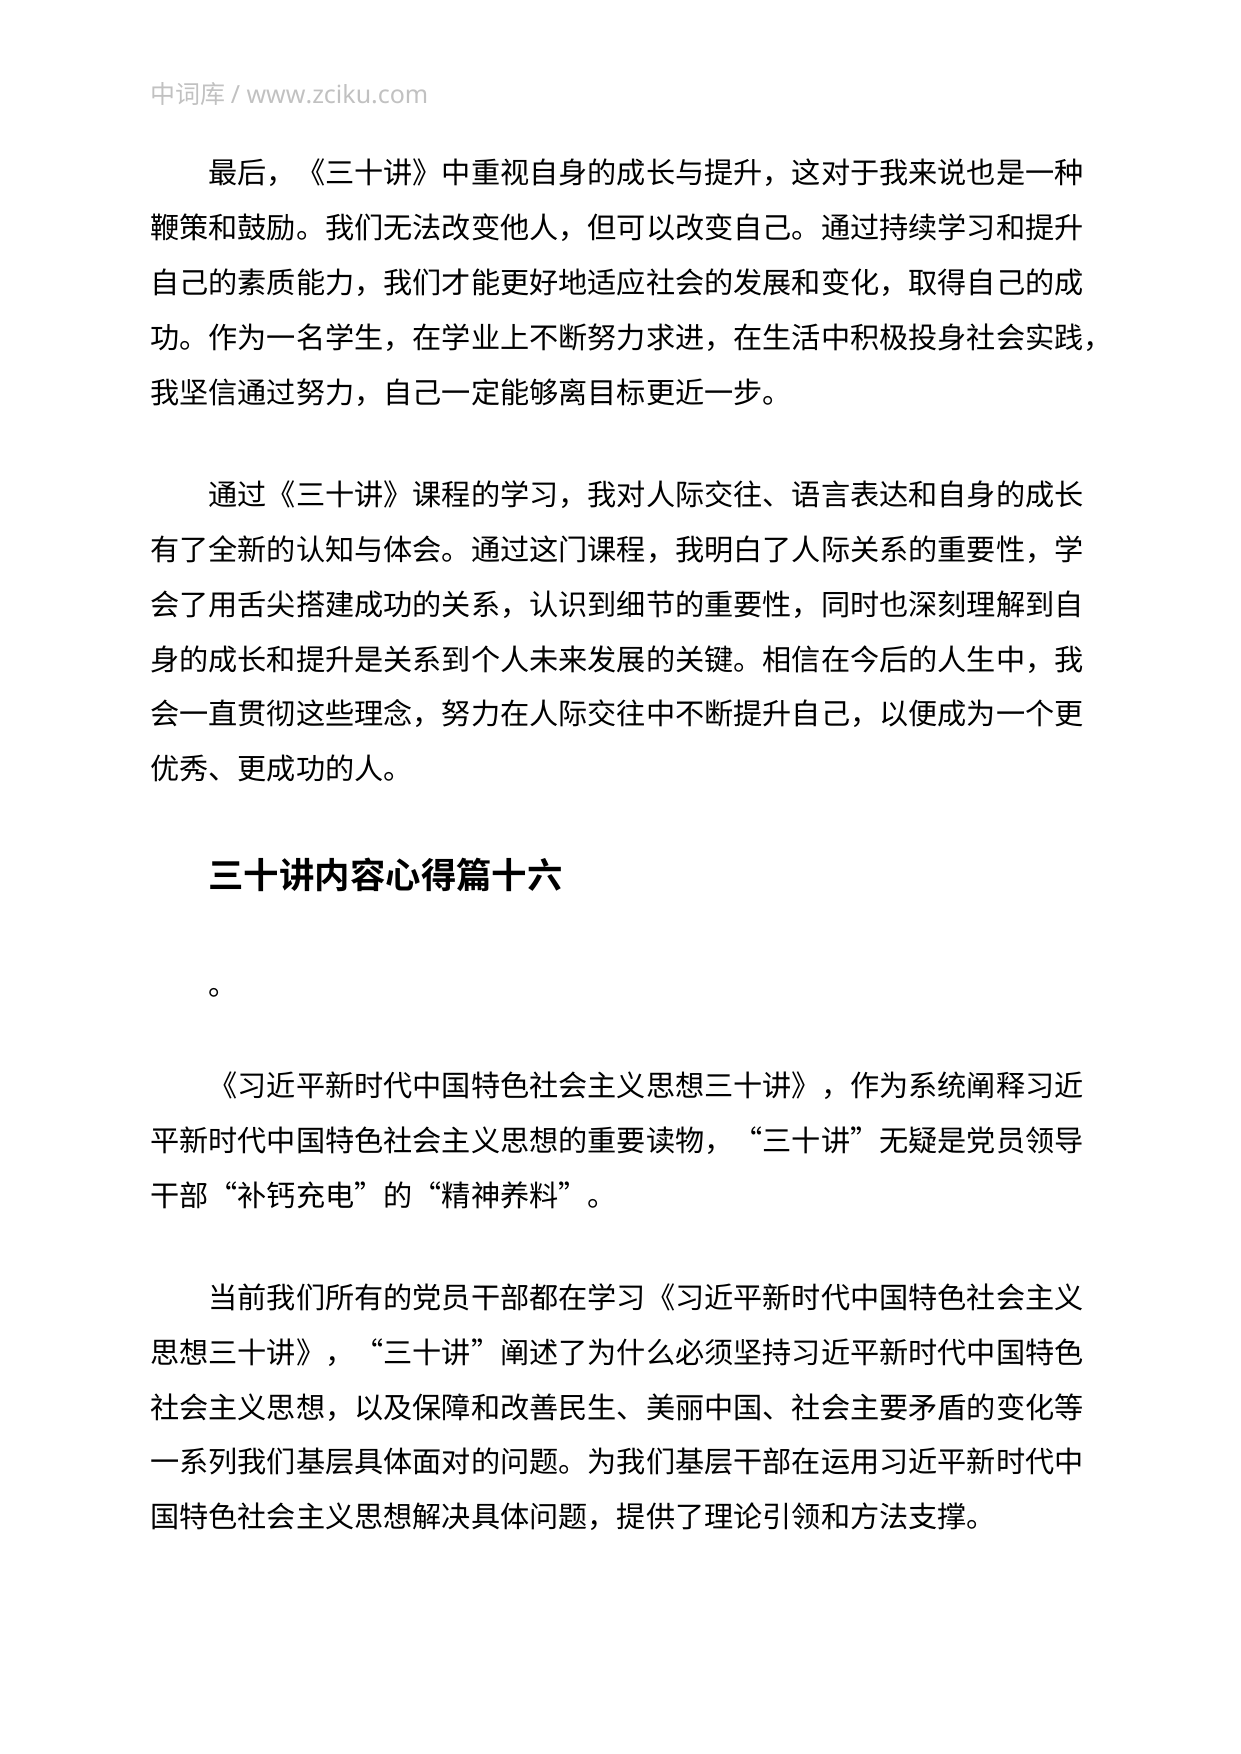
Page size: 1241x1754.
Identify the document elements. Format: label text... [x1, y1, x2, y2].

text 当前我们所有的党员干部都在学习《习近平新时代中国特色社会主义思想三十讲》，“三十讲”阐述了为什么必须坚持习近平新时代中国特色社会主义思想，以及保障和改善民生、美丽中国、社会主要矛盾的变化等一系列我们基层具体面对的问题。为我们基层干部在运用习近平新时代中国特色社会主义思想解决具体问题，提供了理论引领和方法支撑。 [150, 1274, 1090, 1536]
text 三十讲内容心得篇十六 [150, 848, 1090, 899]
text 最后，《三十讲》中重视自身的成长与提升，这对于我来说也是一种鞭策和鼓励。我们无法改变他人，但可以改变自己。通过持续学习和提升自己的素质能力，我们才能更好地适应社会的发展和变化，取得自己的成功。作为一名学生，在学业上不断努力求进，在生活中积极投身社会实践，我坚信通过努力，自己一定能够离目标更近一步。 [150, 150, 1090, 412]
text 。 [150, 961, 1090, 1003]
text 通过《三十讲》课程的学习，我对人际交往、语言表达和自身的成长有了全新的认知与体会。通过这门课程，我明白了人际关系的重要性，学会了用舌尖搭建成功的关系，认识到细节的重要性，同时也深刻理解到自身的成长和提升是关系到个人未来发展的关键。相信在今后的人生中，我会一直贯彻这些理念，努力在人际交往中不断提升自己，以便成为一个更优秀、更成功的人。 [150, 471, 1090, 788]
text 《习近平新时代中国特色社会主义思想三十讲》，作为系统阐释习近平新时代中国特色社会主义思想的重要读物，“三十讲”无疑是党员领导干部“补钙充电”的“精神养料”。 [150, 1063, 1090, 1215]
